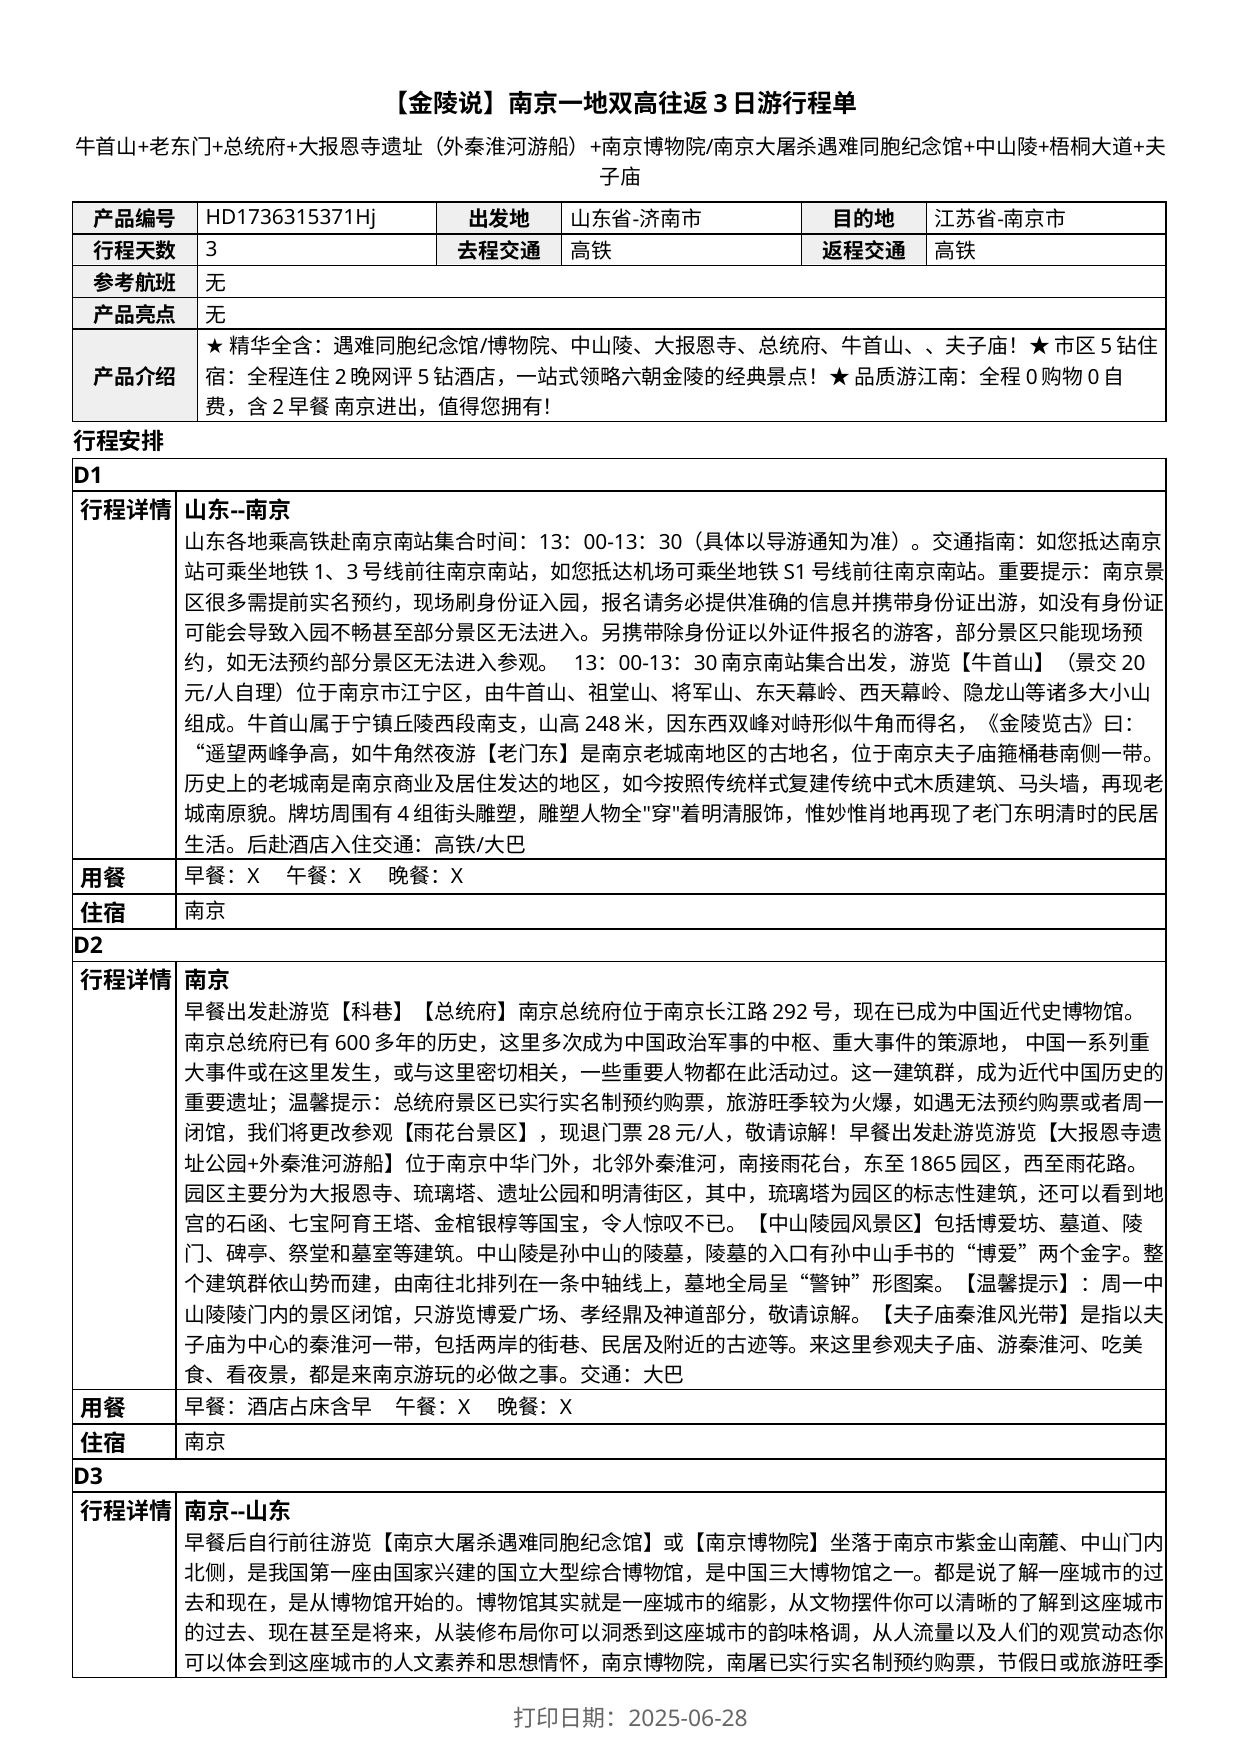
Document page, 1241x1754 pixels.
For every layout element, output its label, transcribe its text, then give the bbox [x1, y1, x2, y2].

table_cell 住宿 [73, 1425, 175, 1458]
table_cell 早餐：X 午餐：X 晚餐：X [177, 860, 1165, 893]
table_cell 去程交通 [437, 235, 561, 264]
table_cell 用餐 [73, 1390, 175, 1423]
table_cell 用餐 [73, 860, 175, 893]
table_cell 高铁 [562, 235, 801, 264]
text 行程安排 [73, 423, 1167, 456]
table_cell 南京 [177, 895, 1165, 928]
table_header HD1736315371Hj [198, 203, 436, 233]
table_cell 行程天数 [73, 235, 197, 264]
table_cell 返程交通 [802, 235, 926, 264]
table_cell 行程详情 [73, 962, 175, 1388]
table_header 出发地 [437, 203, 561, 233]
table_header 目的地 [802, 203, 926, 233]
table_cell 高铁 [927, 235, 1165, 264]
table_cell 山东--南京 山东各地乘高铁赴南京南站 [177, 492, 1165, 858]
table_cell 住宿 [73, 895, 175, 928]
table_header 山东省-济南市 [562, 203, 801, 233]
table_cell D2 [73, 930, 1165, 961]
table_cell 无 [198, 298, 1165, 328]
text 牛首山+老东门+总统府+大报恩寺遗址（外秦淮河游船）+南京博物院/南京大屠杀遇难同胞纪念馆+中山陵+梧桐大道+夫子庙 [73, 130, 1167, 191]
table_cell 产品介绍 [73, 330, 197, 421]
table_header 江苏省-南京市 [927, 203, 1165, 233]
table_cell 行程详情 [73, 1493, 175, 1677]
table_cell 参考航班 [73, 266, 197, 296]
table_cell 南京 早餐出发赴游览【科巷】【总统府】南京总统府位于南京长江路292号，现在已成为中国近代史博物馆。南京总统府已有600多年的历史，这里多次成为中国政治军事的中枢、重大事件的策源地， 中国一系列重大事件或在这里发生，或与这里密切相关，一些重要人物都在此活动过。这一建筑群，成为近代中国历史的重要遗址； [177, 962, 1165, 1388]
table_header D1 [73, 459, 1165, 490]
table_cell D3 [73, 1460, 1165, 1491]
table_cell ★ 精华全含：遇难同胞纪念馆/博物院、中山陵、大报恩寺、总统府、牛首山、、夫子庙！ [198, 330, 1165, 421]
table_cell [177, 1493, 1165, 1677]
text 【金陵说】南京一地双高往返3日游行程单 [73, 83, 1167, 119]
table_cell 行程详情 [73, 492, 175, 858]
table_cell 南京 [177, 1425, 1165, 1458]
table_cell 产品亮点 [73, 298, 197, 328]
table_cell 3 [198, 235, 436, 264]
table_cell 无 [198, 266, 1165, 296]
table_cell 早餐：酒店占床含早 午餐：X 晚餐：X [177, 1390, 1165, 1423]
table_header 产品编号 [73, 203, 197, 233]
